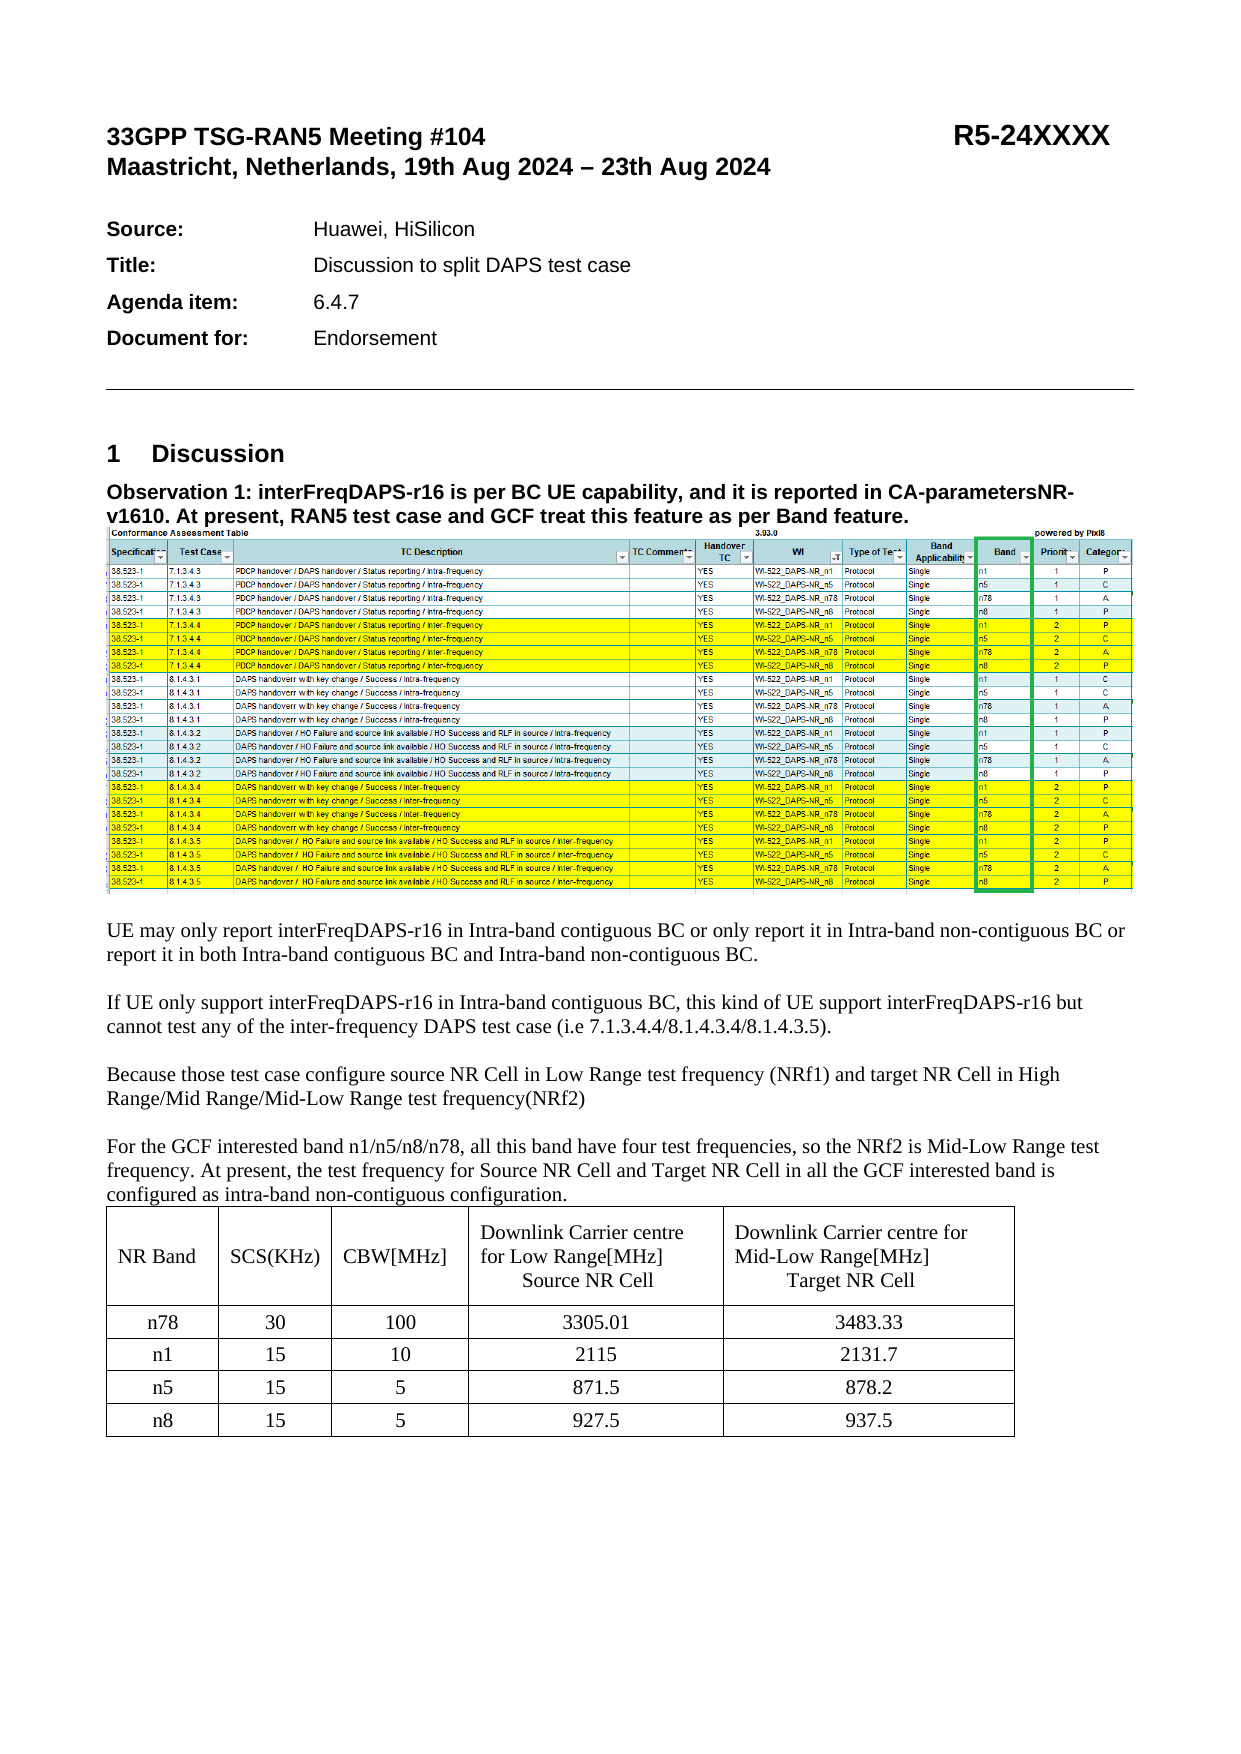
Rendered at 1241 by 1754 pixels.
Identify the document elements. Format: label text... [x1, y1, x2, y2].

table_cell n78 [107, 1306, 218, 1337]
text 33GPP TSG-RAN5 Meeting #104 R5-24XXXX [106, 118, 1134, 152]
text Document for: Endorsement [106, 326, 1134, 350]
text UE may only report interFreqDAPS-r16 in Intra-band contiguous BC or only report it in Intra-band non-contiguous BC or report it in both Intra-band contiguous BC and Intra-band non-contiguous BC. [106, 917, 1134, 966]
subtitle Discussion [106, 439, 1134, 467]
table_header Downlink Carrier centre for Mid-Low Range[MHz] Target NR Cell [724, 1207, 1014, 1305]
table_cell 5 [332, 1371, 468, 1403]
text Because those test case configure source NR Cell in Low Range test frequency (NRf1) and target NR Cell in High Range/Mid Range/Mid-Low Range test frequency(NRf2) [106, 1062, 1134, 1110]
table_header NR Band [107, 1207, 218, 1305]
text Agenda item: 6.4.7 [106, 290, 1134, 314]
table_cell 15 [219, 1371, 331, 1403]
text Title: Discussion to split DAPS test case [106, 253, 1134, 277]
table_cell n8 [107, 1404, 218, 1436]
table_cell 3305.01 [469, 1306, 723, 1337]
table_cell 937.5 [724, 1404, 1014, 1436]
table_cell 927.5 [469, 1404, 723, 1436]
table_cell 15 [219, 1339, 331, 1370]
table_header SCS(KHz) [219, 1207, 331, 1305]
picture [106, 527, 1133, 894]
text Source: Huawei, HiSilicon [106, 217, 1134, 241]
table_cell 30 [219, 1306, 331, 1337]
table_cell 3483.33 [724, 1306, 1014, 1337]
table_cell n5 [107, 1371, 218, 1403]
text For the GCF interested band n1/n5/n8/n78, all this band have four test frequencies, so the NRf2 is Mid-Low Range test frequency. At present, the test frequency for Source NR Cell and Target NR Cell in all the GCF interested band is configured as intra-band non-contiguous configuration. [106, 1134, 1134, 1206]
table_cell 2115 [469, 1339, 723, 1370]
table_cell 5 [332, 1404, 468, 1436]
table_cell 100 [332, 1306, 468, 1337]
table_cell n1 [107, 1339, 218, 1370]
text If UE only support interFreqDAPS-r16 in Intra-band contiguous BC, this kind of UE support interFreqDAPS-r16 but cannot test any of the inter-frequency DAPS test case (i.e 7.1.3.4.4/8.1.4.3.4/8.1.4.3.5). [106, 990, 1134, 1038]
text Observation 1: interFreqDAPS-r16 is per BC UE capability, and it is reported in CA-parametersNR-v1610. At present, RAN5 test case and GCF treat this feature as per Band feature. [106, 480, 1134, 528]
table_cell 10 [332, 1339, 468, 1370]
table_cell 871.5 [469, 1371, 723, 1403]
table_cell 15 [219, 1404, 331, 1436]
table_header CBW[MHz] [332, 1207, 468, 1305]
table_cell 2131.7 [724, 1339, 1014, 1370]
text Maastricht, Netherlands, 19th Aug 2024 – 23th Aug 2024 [106, 152, 1134, 180]
table_cell 878.2 [724, 1371, 1014, 1403]
table_header Downlink Carrier centre for Low Range[MHz] Source NR Cell [469, 1207, 723, 1305]
